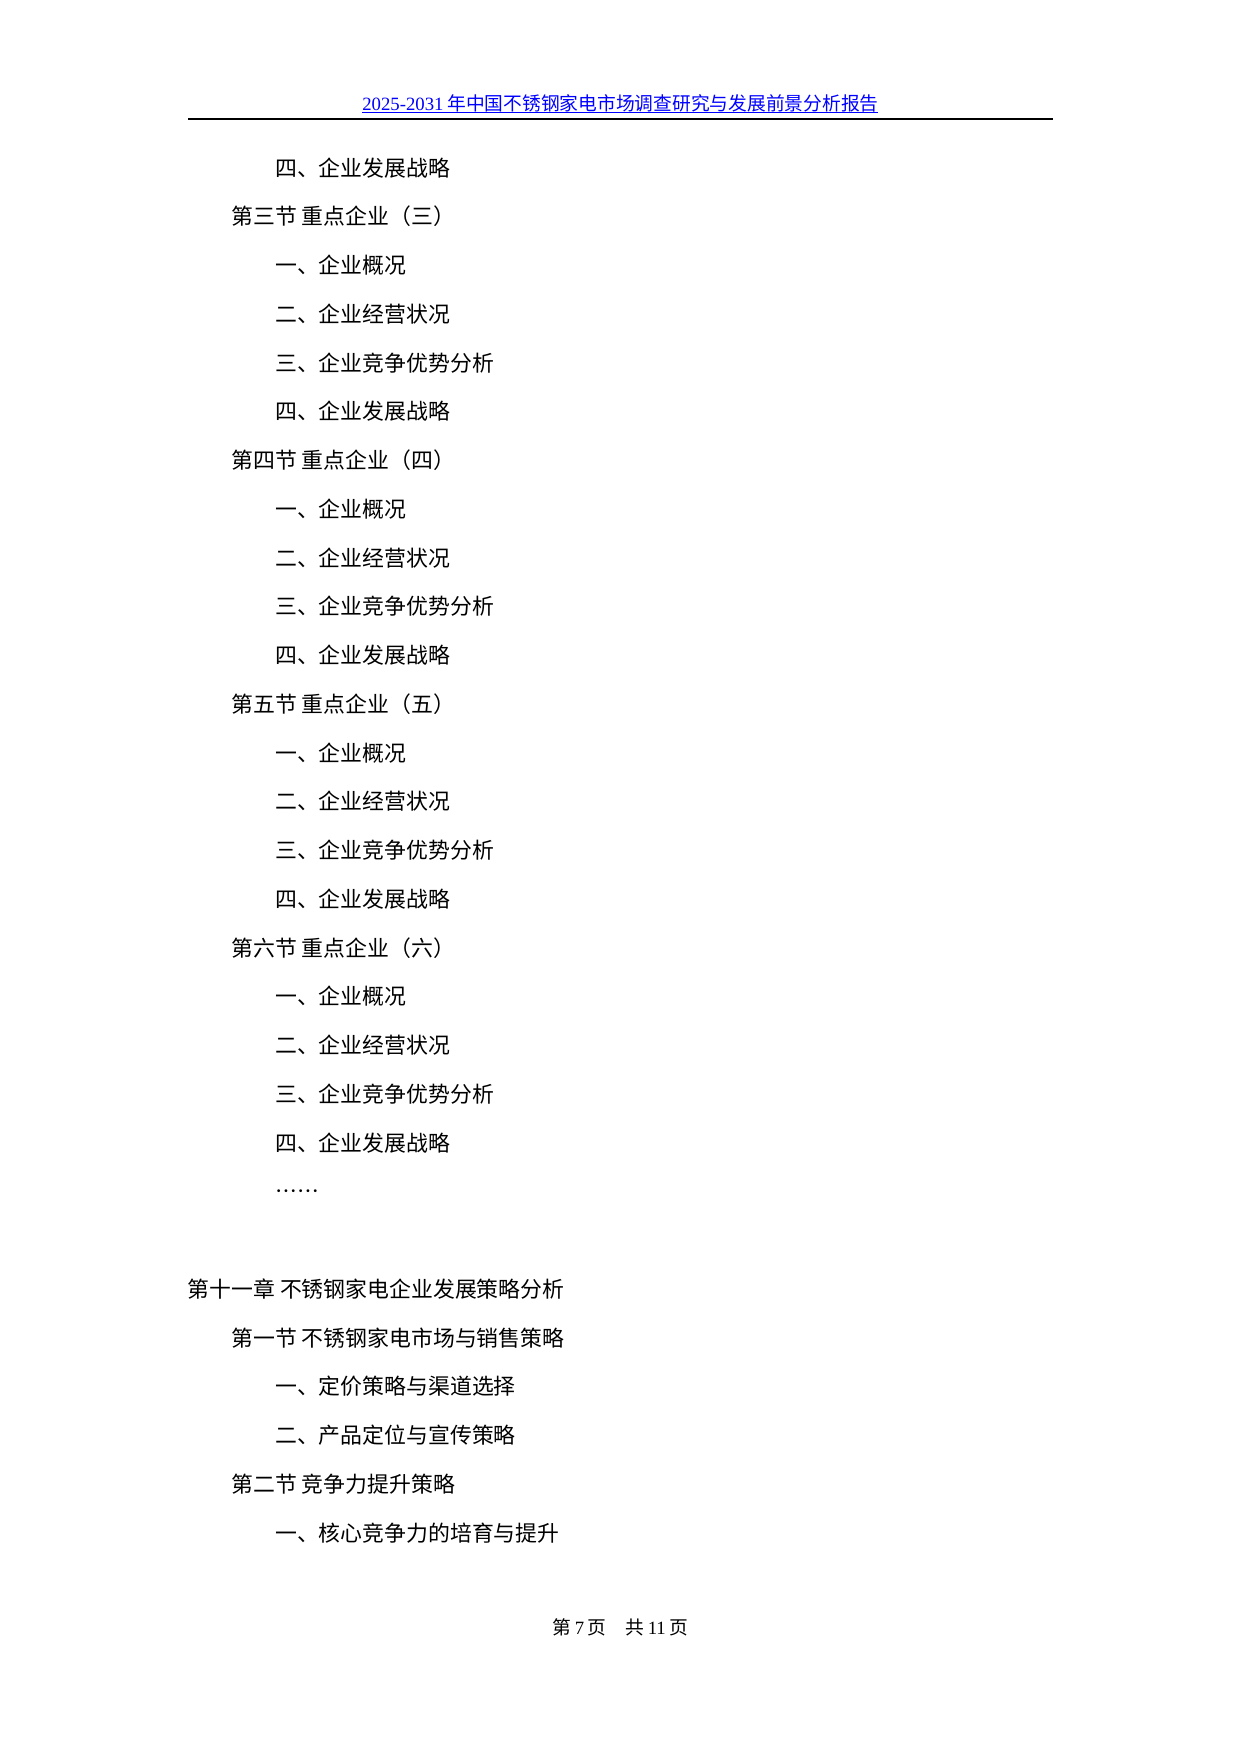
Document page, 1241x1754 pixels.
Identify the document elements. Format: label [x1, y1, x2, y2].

text [187, 150, 1053, 1548]
